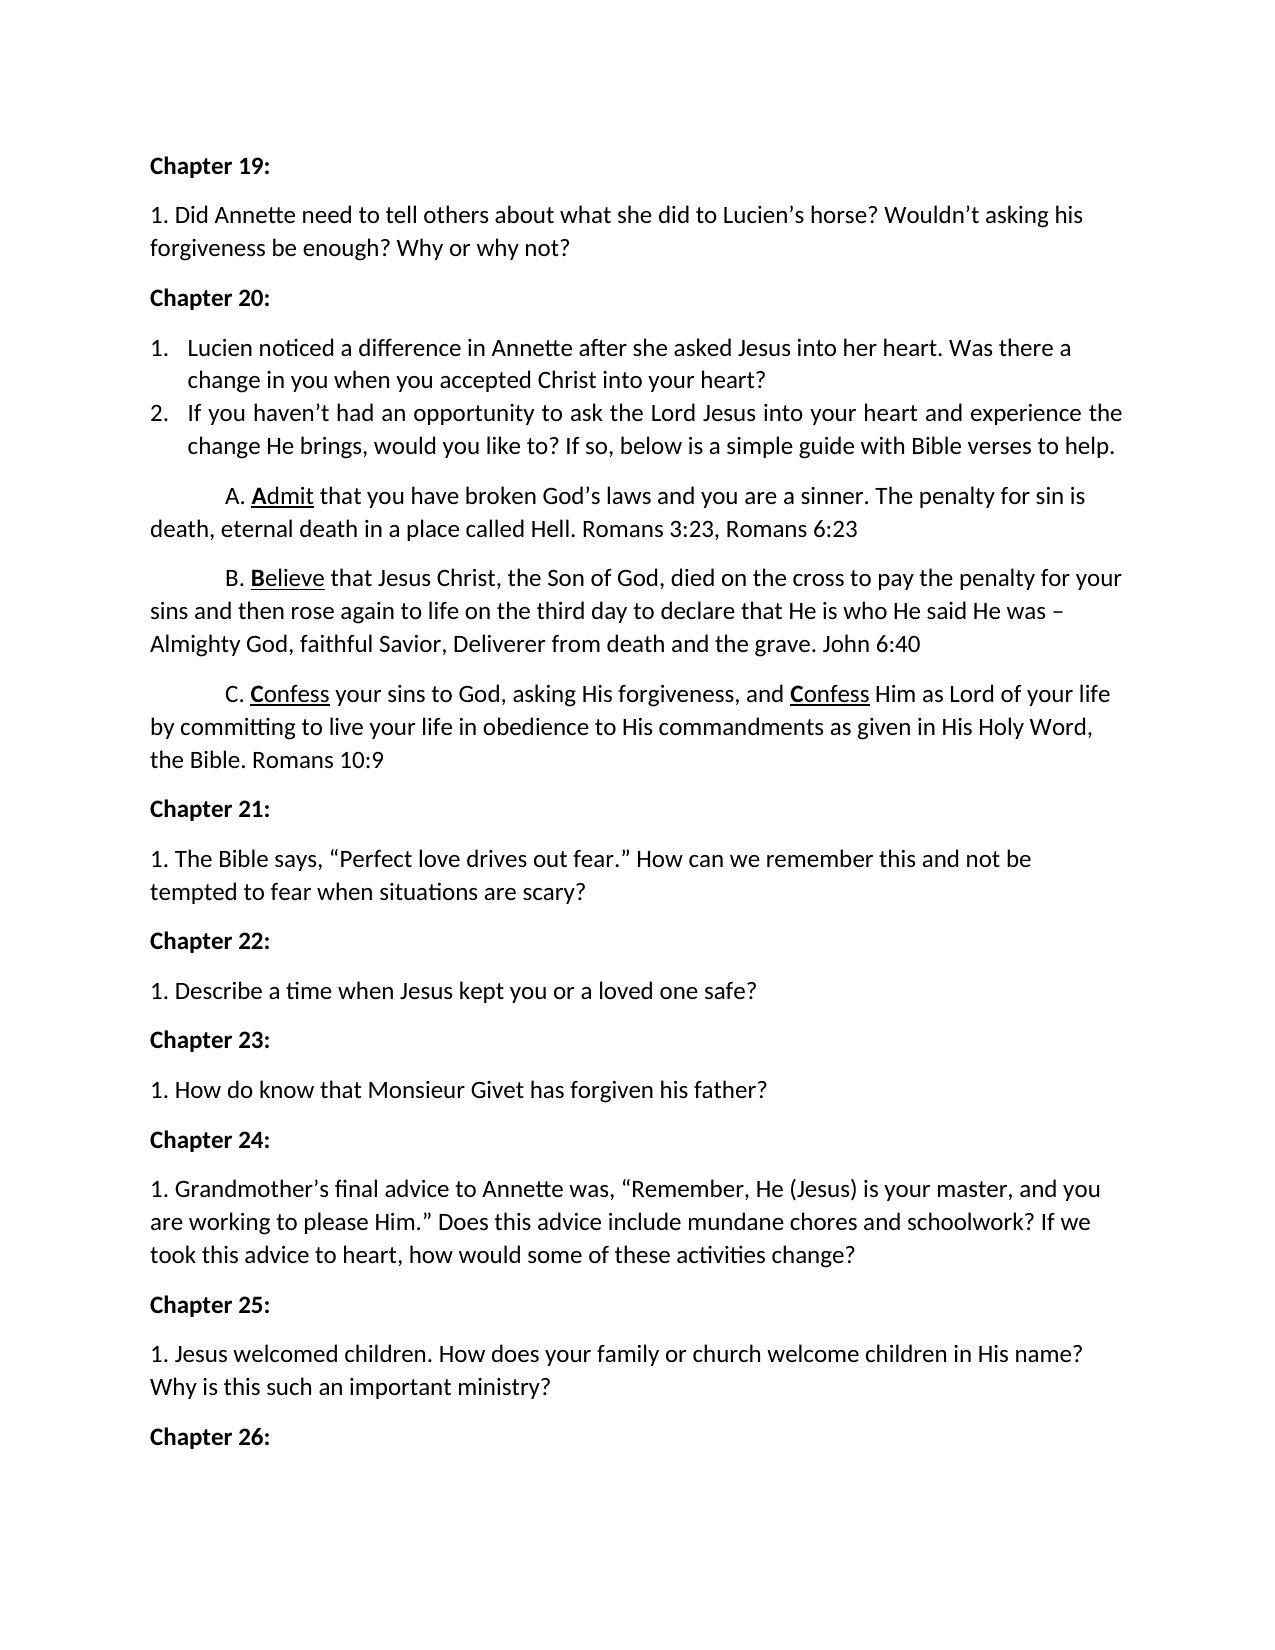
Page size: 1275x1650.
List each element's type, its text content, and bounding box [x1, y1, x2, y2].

list Lucien noticed a difference in Annette after she asked Jesus into her heart. Was there a change in you when you accepted Christ into your heart? [150, 332, 1125, 395]
text C. Confess your sins to God, asking His forgiveness, and Confess Him as Lord of your life by committing to live your life in obedience to His commandments as given in His Holy Word, the Bible. Romans 10:9 [150, 678, 1125, 774]
text Chapter 19: [150, 150, 1125, 181]
text 1. How do know that Monsieur Givet has forgiven his father? [150, 1074, 1125, 1105]
list If you haven’t had an opportunity to ask the Lord Jesus into your heart and experience the change He brings, would you like to? If so, below is a simple guide with Bible verses to help. [150, 397, 1125, 461]
text Chapter 26: [150, 1421, 1125, 1451]
text Chapter 22: [150, 925, 1125, 956]
text A. Admit that you have broken God’s laws and you are a sinner. The penalty for sin is death, eternal death in a place called Hell. Romans 3:23, Romans 6:23 [150, 480, 1125, 543]
text 1. Grandmother’s final advice to Annette was, “Remember, He (Jesus) is your master, and you are working to please Him.” Does this advice include mundane chores and schoolwork? If we took this advice to heart, how would some of these activities change? [150, 1173, 1125, 1270]
text Chapter 24: [150, 1124, 1125, 1154]
text Chapter 21: [150, 793, 1125, 824]
text Chapter 23: [150, 1024, 1125, 1055]
text Chapter 20: [150, 282, 1125, 313]
text 1. Describe a time when Jesus kept you or a loved one safe? [150, 975, 1125, 1006]
text B. Believe that Jesus Christ, the Son of God, died on the cross to pay the penalty for your sins and then rose again to life on the third day to declare that He is who He said He was – Almighty God, faithful Savior, Deliverer from death and the grave. John 6:40 [150, 562, 1125, 659]
text 1. Did Annette need to tell others about what she did to Lucien’s horse? Wouldn’t asking his forgiveness be enough? Why or why not? [150, 199, 1125, 263]
text 1. The Bible says, “Perfect love drives out fear.” How can we remember this and not be tempted to fear when situations are scary? [150, 843, 1125, 906]
text Chapter 25: [150, 1289, 1125, 1319]
text 1. Jesus welcomed children. How does your family or church welcome children in His name? Why is this such an important ministry? [150, 1338, 1125, 1402]
